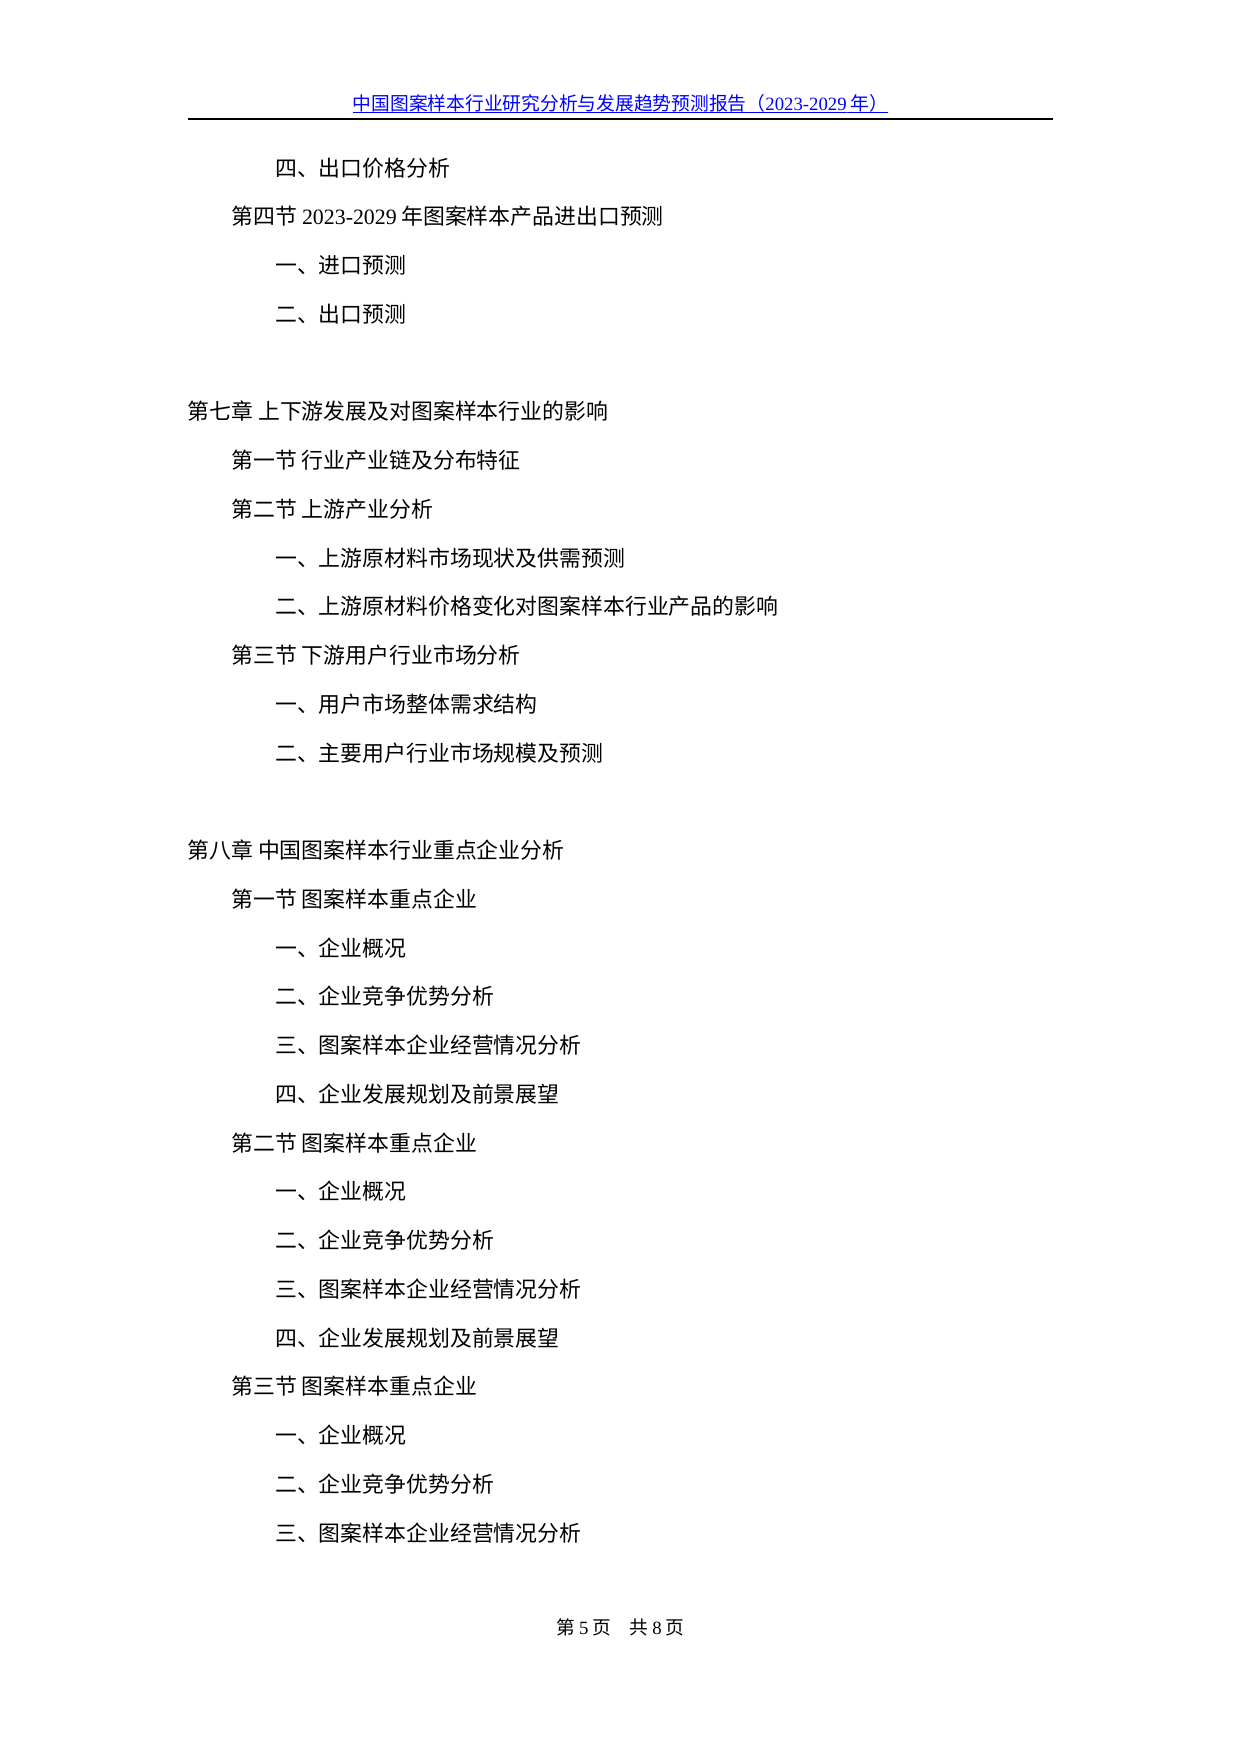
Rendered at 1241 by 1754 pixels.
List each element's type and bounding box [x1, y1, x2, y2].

text [187, 150, 1053, 1548]
